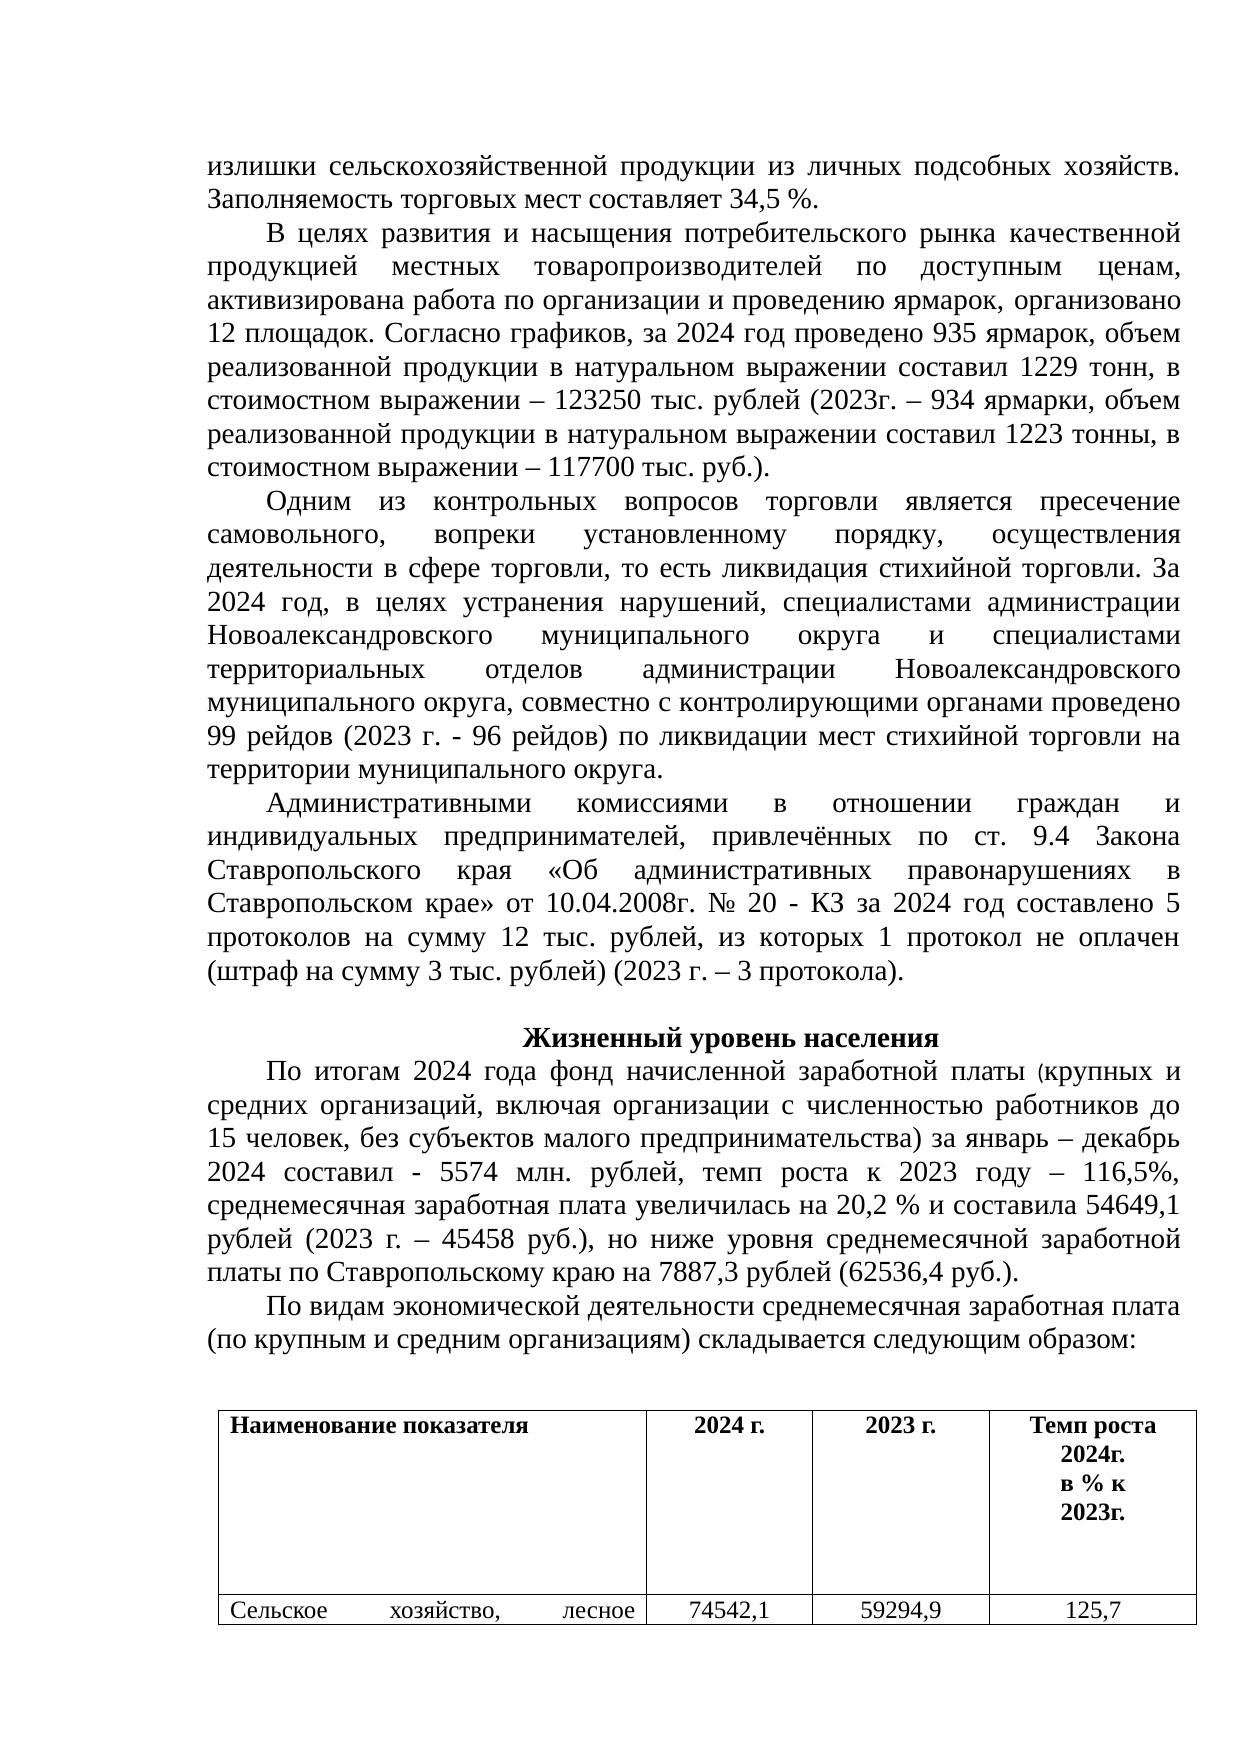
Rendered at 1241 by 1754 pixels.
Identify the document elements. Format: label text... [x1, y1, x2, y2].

text Административными комиссиями в отношении граждан и индивидуальных предпринимателей, привлечённых по ст. 9.4 Закона Ставропольского края «Об административных правонарушениях в Ставропольском крае» от 10.04.2008г. № 20 - КЗ за 2024 год составлено 5 протоколов на сумму 12 тыс. рублей, из которых 1 протокол не оплачен (штраф на сумму 3 тыс. рублей) (2023 г. – 3 протокола). [207, 785, 1181, 986]
text В целях развития и насыщения потребительского рынка качественной продукцией местных товаропроизводителей по доступным ценам, активизирована работа по организации и проведению ярмарок, организовано 12 площадок. Согласно графиков, за 2024 год проведено 935 ярмарок, объем реализованной продукции в натуральном выражении составил 1229 тонн, в стоимостном выражении – 123250 тыс. рублей (2023г. – 934 ярмарки, объем реализованной продукции в натуральном выражении составил 1223 тонны, в стоимостном выражении – 117700 тыс. руб.). [207, 215, 1181, 483]
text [207, 148, 1181, 215]
table_header 2024 г. [647, 1411, 812, 1594]
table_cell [219, 1595, 646, 1624]
text Одним из контрольных вопросов торговли является пресечение самовольного, вопреки установленному порядку, осуществления деятельности в сфере торговли, то есть ликвидация стихийной торговли. За 2024 год, в целях устранения нарушений, специалистами администрации Новоалександровского муниципального округа и специалистами территориальных отделов администрации Новоалександровского муниципального округа, совместно с контролирующими органами проведено 99 рейдов (2023 г. - 96 рейдов) по ликвидации мест стихийной торговли на территории муниципального округа. [207, 483, 1181, 785]
table_cell 74542,1 [647, 1595, 812, 1624]
table_header Наименование показателя [219, 1411, 646, 1594]
text По видам экономической деятельности среднемесячная заработная плата (по крупным и средним организациям) складывается следующим образом: [207, 1288, 1181, 1355]
table_header 2023 г. [813, 1411, 989, 1594]
table_cell 125,7 [990, 1595, 1196, 1624]
text По итогам 2024 года фонд начисленной заработной платы (крупных и средних организаций, включая организации с численностью работников до 15 человек, без субъектов малого предпринимательства) за январь – декабрь 2024 составил - 5574 млн. рублей, темп роста к 2023 году – 116,5%, среднемесячная заработная плата увеличилась на 20,2 % и составила 54649,1 рублей (2023 г. – 45458 руб.), но ниже уровня среднемесячной заработной платы по Ставропольскому краю на 7887,3 рублей (62536,4 руб.). [207, 1053, 1181, 1288]
text Жизненный уровень населения [207, 1020, 1181, 1053]
table_header Темп роста 2024г. в % к 2023г. [990, 1411, 1196, 1594]
table_cell 59294,9 [813, 1595, 989, 1624]
